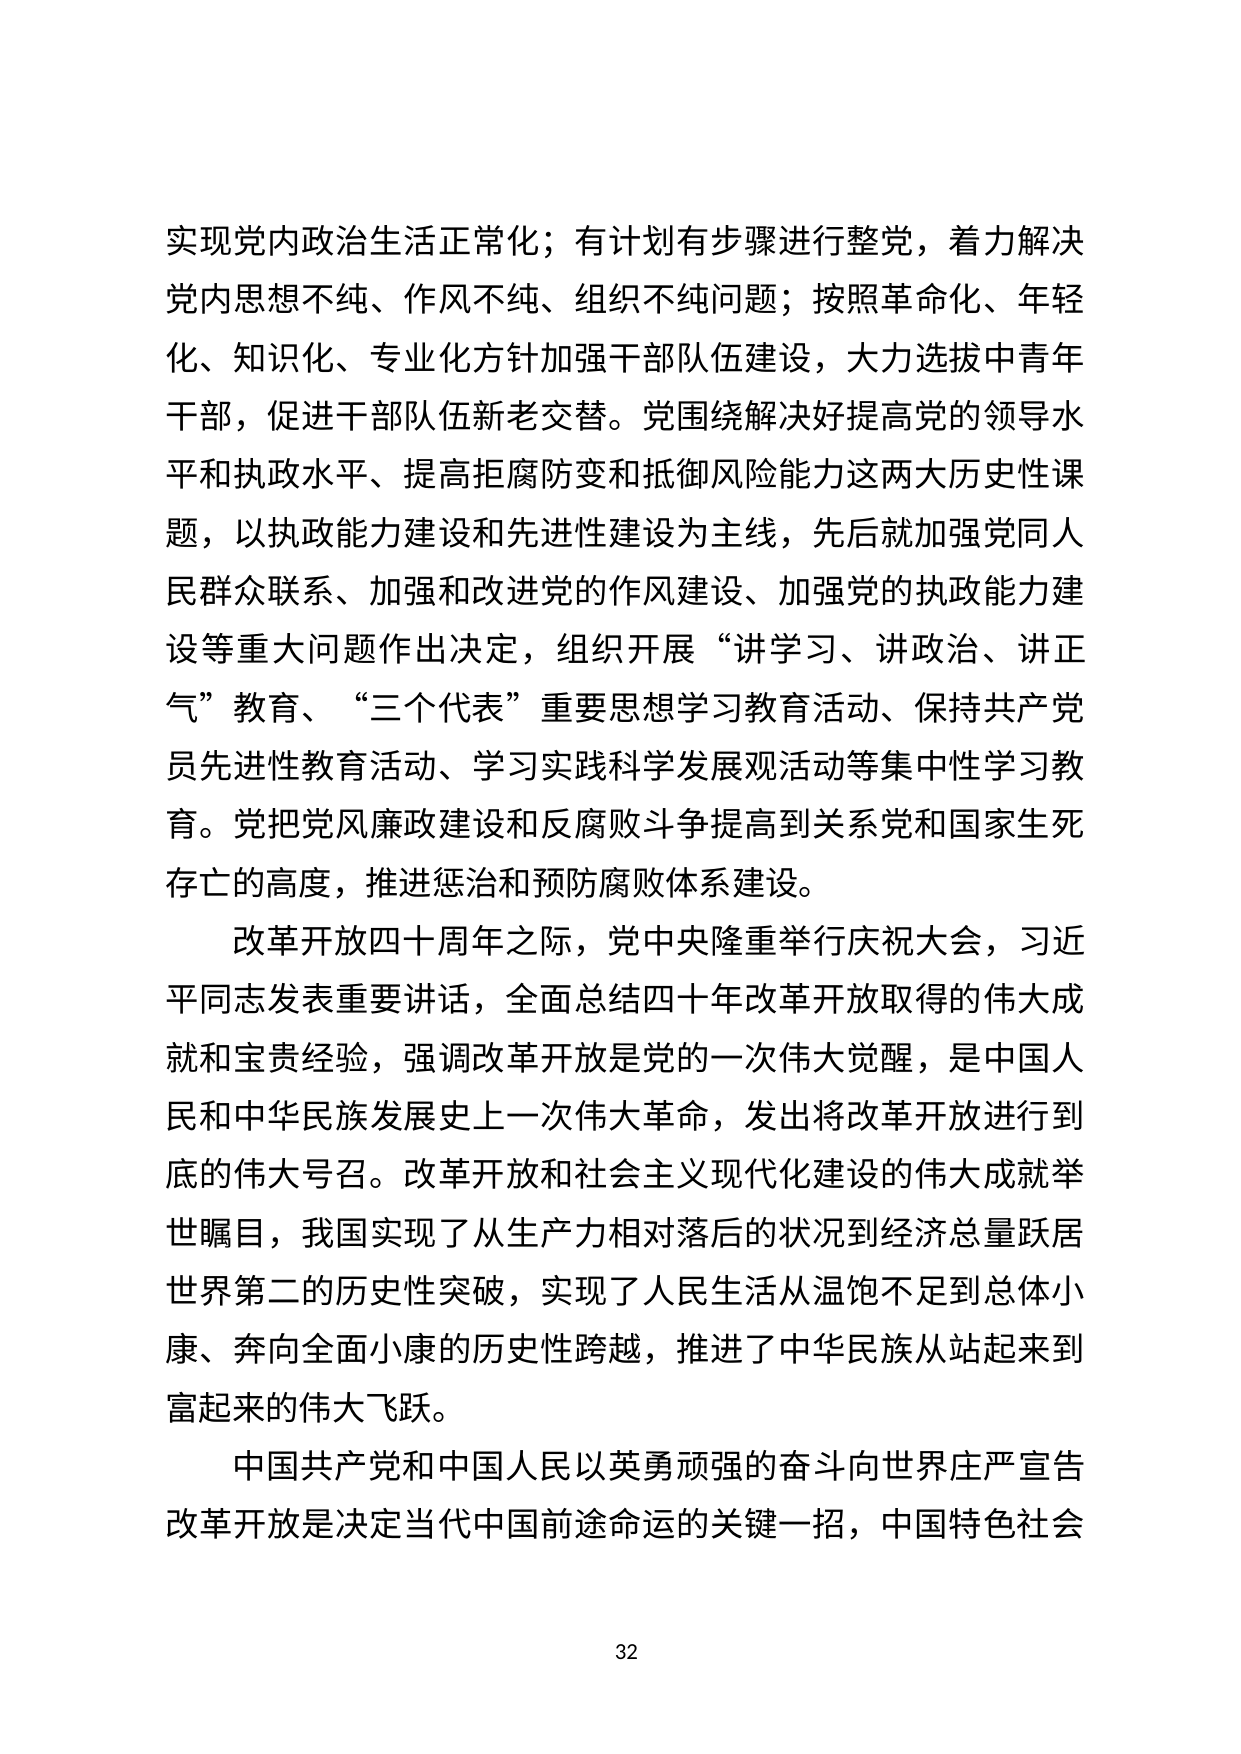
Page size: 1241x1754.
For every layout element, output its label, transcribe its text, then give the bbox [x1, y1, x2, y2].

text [165, 207, 1087, 907]
text 改革开放四十周年之际，党中央隆重举行庆祝大会，习近平同志发表重要讲话，全面总结四十年改革开放取得的伟大成就和宝贵经验，强调改革开放是党的一次伟大觉醒，是中国人民和中华民族发展史上一次伟大革命，发出将改革开放进行到底的伟大号召。改革开放和社会主义现代化建设的伟大成就举世瞩目，我国实现了从生产力相对落后的状况到经济总量跃居世界第二的历史性突破，实现了人民生活从温饱不足到总体小康、奔向全面小康的历史性跨越，推进了中华民族从站起来到富起来的伟大飞跃。 [165, 907, 1087, 1432]
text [165, 1432, 1087, 1548]
